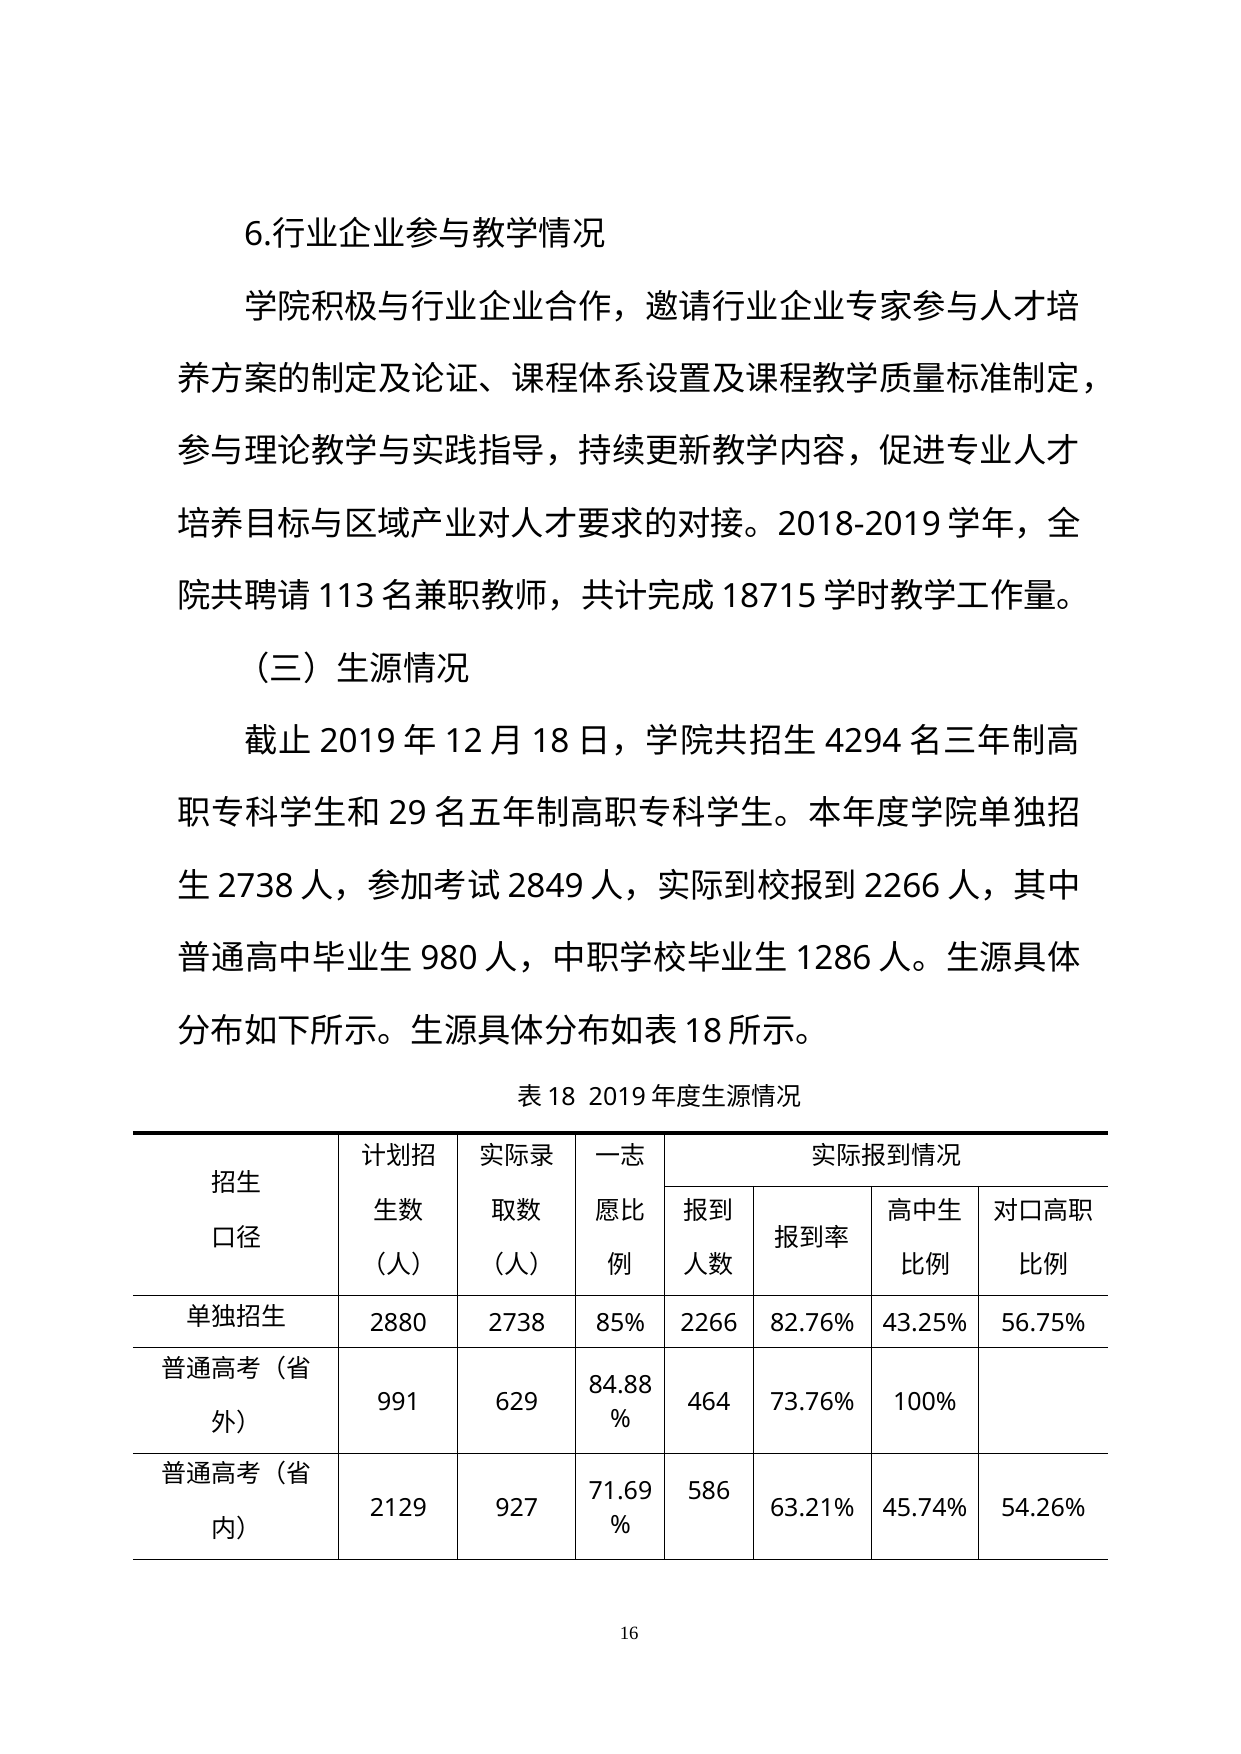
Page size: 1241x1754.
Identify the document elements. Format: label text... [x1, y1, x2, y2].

table_cell 45.74% [872, 1454, 978, 1559]
table_cell 普通高考（省外） [133, 1348, 338, 1453]
subtitle （三）生源情况 [236, 641, 1081, 689]
table_cell 100% [872, 1348, 978, 1453]
table_cell 927 [458, 1454, 575, 1559]
subtitle 6.行业企业参与教学情况 [177, 207, 1081, 255]
table_cell 2738 [458, 1296, 575, 1347]
table_cell 991 [339, 1348, 457, 1453]
table_cell 82.76% [754, 1296, 871, 1347]
table_cell 报到 人数 [665, 1187, 753, 1295]
text 表18 2019年度生源情况 [177, 1076, 1081, 1112]
table_cell 73.76% [754, 1348, 871, 1453]
table_cell 单独招生 [133, 1296, 338, 1347]
table_cell 84.88% [576, 1348, 664, 1453]
table_cell 高中生比例 [872, 1187, 978, 1295]
table_cell 2266 [665, 1296, 753, 1347]
table_cell 普通高考（省内） [133, 1454, 338, 1559]
table_cell 对口高职 比例 [979, 1187, 1107, 1295]
table_cell 464 [665, 1348, 753, 1453]
table_cell 71.69% [576, 1454, 664, 1559]
table_cell 63.21% [754, 1454, 871, 1559]
table_header 实际报到情况 [665, 1135, 1107, 1186]
table_header 一志愿比例 [576, 1135, 664, 1295]
table_cell 586 [665, 1454, 753, 1559]
table_cell 85% [576, 1296, 664, 1347]
text 截止2019年12月18日，学院共招生4294名三年制高职专科学生和29名五年制高职专科学生。本年度学院单独招生2738人，参加考试2849人，实际到校报到2266人，其中普通高中毕业生980人，中职学校毕业生1286人。生源具体分布如下所示。生源具体分布如表18所示。 [177, 714, 1081, 1052]
text 学院积极与行业企业合作，邀请行业企业专家参与人才培养方案的制定及论证、课程体系设置及课程教学质量标准制定，参与理论教学与实践指导，持续更新教学内容，促进专业人才培养目标与区域产业对人才要求的对接。2018-2019学年，全院共聘请113名兼职教师，共计完成18715学时教学工作量。 [177, 279, 1081, 617]
table_cell 2129 [339, 1454, 457, 1559]
table_cell [979, 1348, 1107, 1453]
table_cell 2880 [339, 1296, 457, 1347]
table_header 招生 口径 [133, 1135, 338, 1295]
table_cell 54.26% [979, 1454, 1107, 1559]
table_cell 56.75% [979, 1296, 1107, 1347]
table_cell 629 [458, 1348, 575, 1453]
table_cell 43.25% [872, 1296, 978, 1347]
table_header 实际录取数（人） [458, 1135, 575, 1295]
table_cell 报到率 [754, 1187, 871, 1295]
table_header 计划招生数（人） [339, 1135, 457, 1295]
